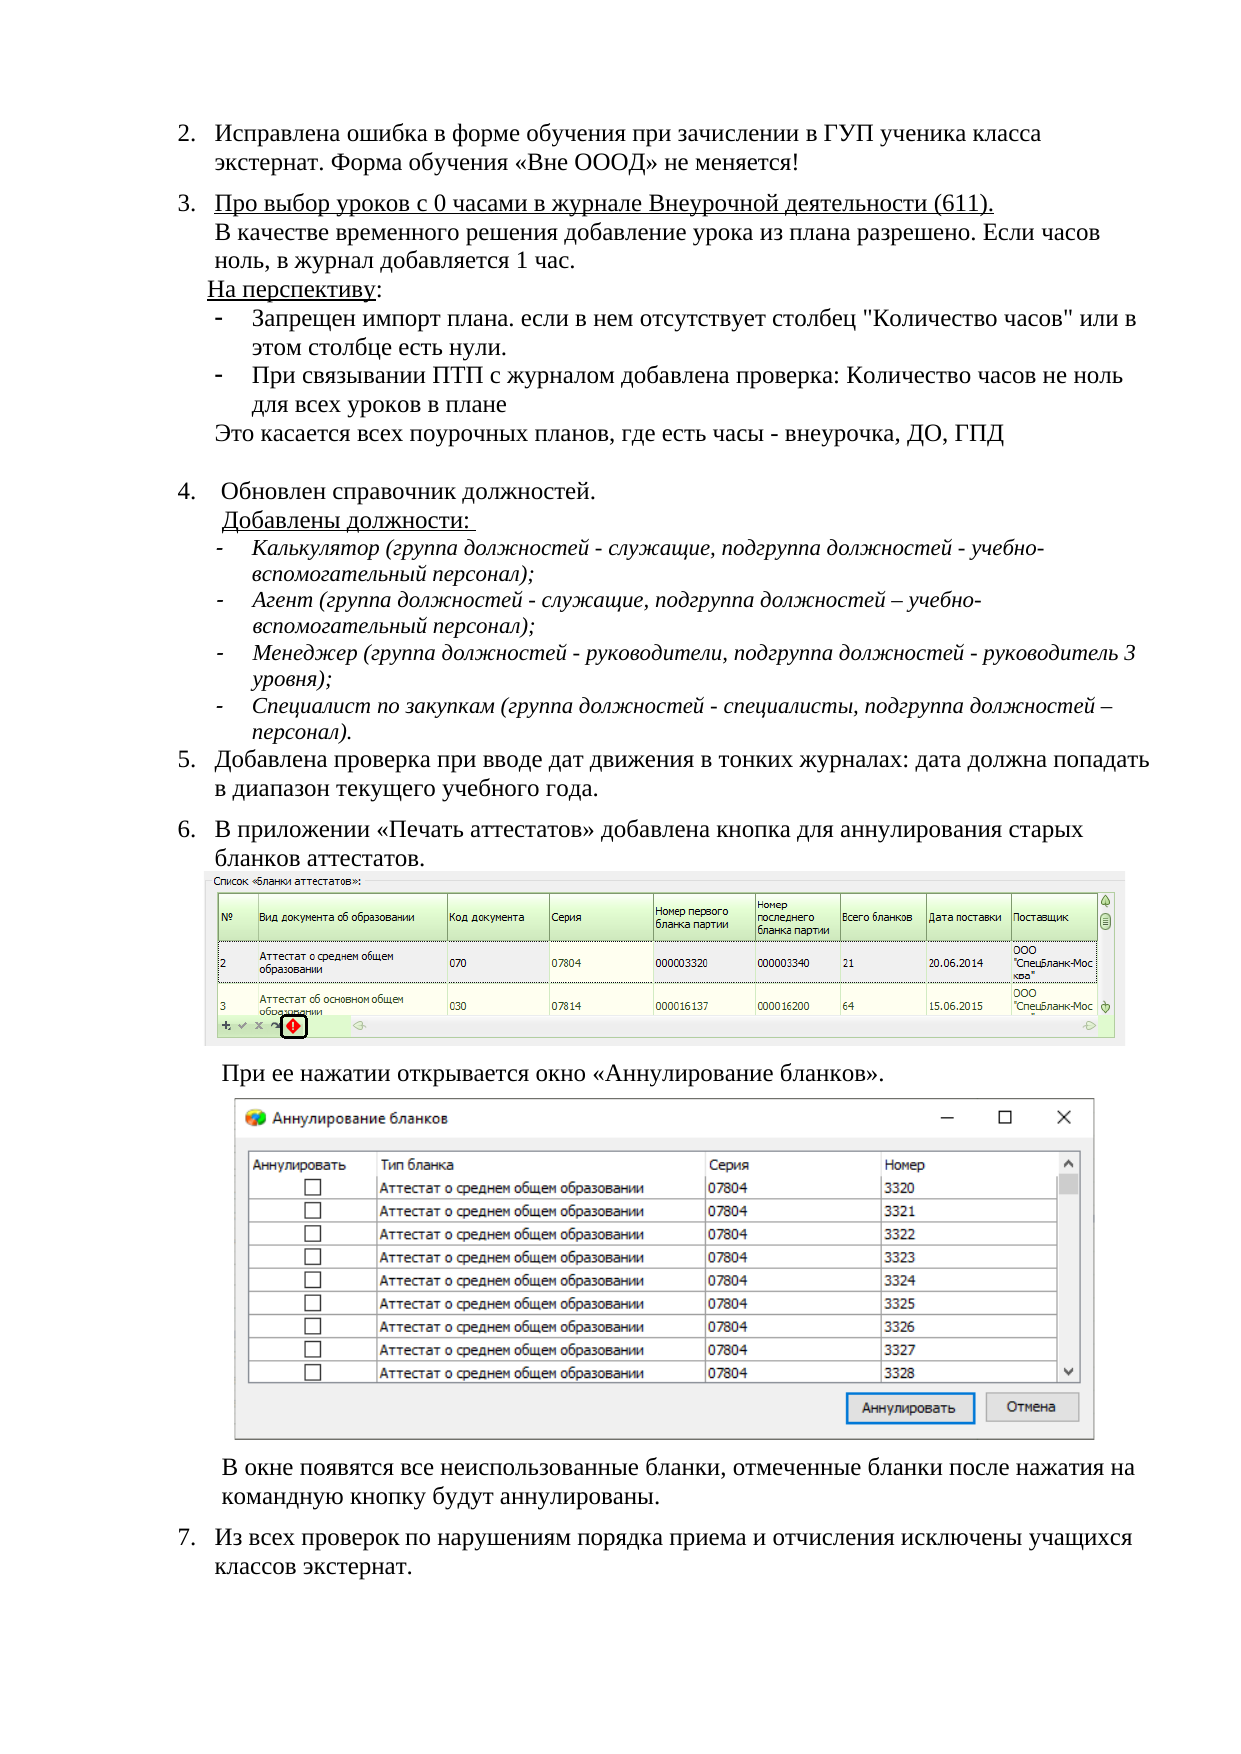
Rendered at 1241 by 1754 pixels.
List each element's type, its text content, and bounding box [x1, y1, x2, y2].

list Про выбор уроков с 0 часами в журнале Внеурочной деятельности (611). В качестве временного решения добавление урока из плана разрешено. Если часов ноль, в журнал добавляется 1 час. [177, 188, 1152, 274]
list Специалист по закупкам (группа должностей - специалисты, подгруппа должностей – персонал). [214, 692, 1152, 744]
list Исправлена ошибка в форме обучения при зачислении в ГУП ученика класса экстернат. Форма обучения «Вне ОООД» не меняется! [177, 118, 1152, 176]
list Менеджер (группа должностей - руководители, подгруппа должностей - руководитель 3 уровня); [215, 639, 1152, 692]
text В окне появятся все неиспользованные бланки, отмеченные бланки после нажатия на командную кнопку будут аннулированы. [221, 1452, 1152, 1510]
text При ее нажатии открывается окно «Аннулирование бланков». [221, 1058, 1152, 1086]
text Это касается всех поурочных планов, где есть часы - внеурочка, ДО, ГПД [214, 418, 1152, 447]
list Добавлена проверка при вводе дат движения в тонких журналах: дата должна попадать в диапазон текущего учебного года. [177, 744, 1152, 802]
list Запрещен импорт плана. если в нем отсутствует столбец "Количество часов" или в этом столбце есть нули. [214, 303, 1152, 361]
list Калькулятор (группа должностей - служащие, подгруппа должностей - учебно-вспомогательный персонал); [214, 533, 1152, 586]
text На перспективу: [207, 274, 1152, 303]
list При связывании ПТП с журналом добавлена проверка: Количество часов не ноль для всех уроков в плане [214, 361, 1152, 418]
picture [203, 871, 1125, 1046]
list Обновлен справочник должностей. [177, 476, 1152, 505]
list В приложении «Печать аттестатов» добавлена кнопка для аннулирования старых бланков аттестатов. [177, 814, 1152, 872]
list Агент (группа должностей - служащие, подгруппа должностей – учебно-вспомогательный персонал); [215, 586, 1152, 639]
picture [234, 1098, 1095, 1440]
text Добавлены должности: [222, 505, 1152, 533]
list Из всех проверок по нарушениям порядка приема и отчисления исключены учащихся классов экстернат. [177, 1522, 1152, 1580]
